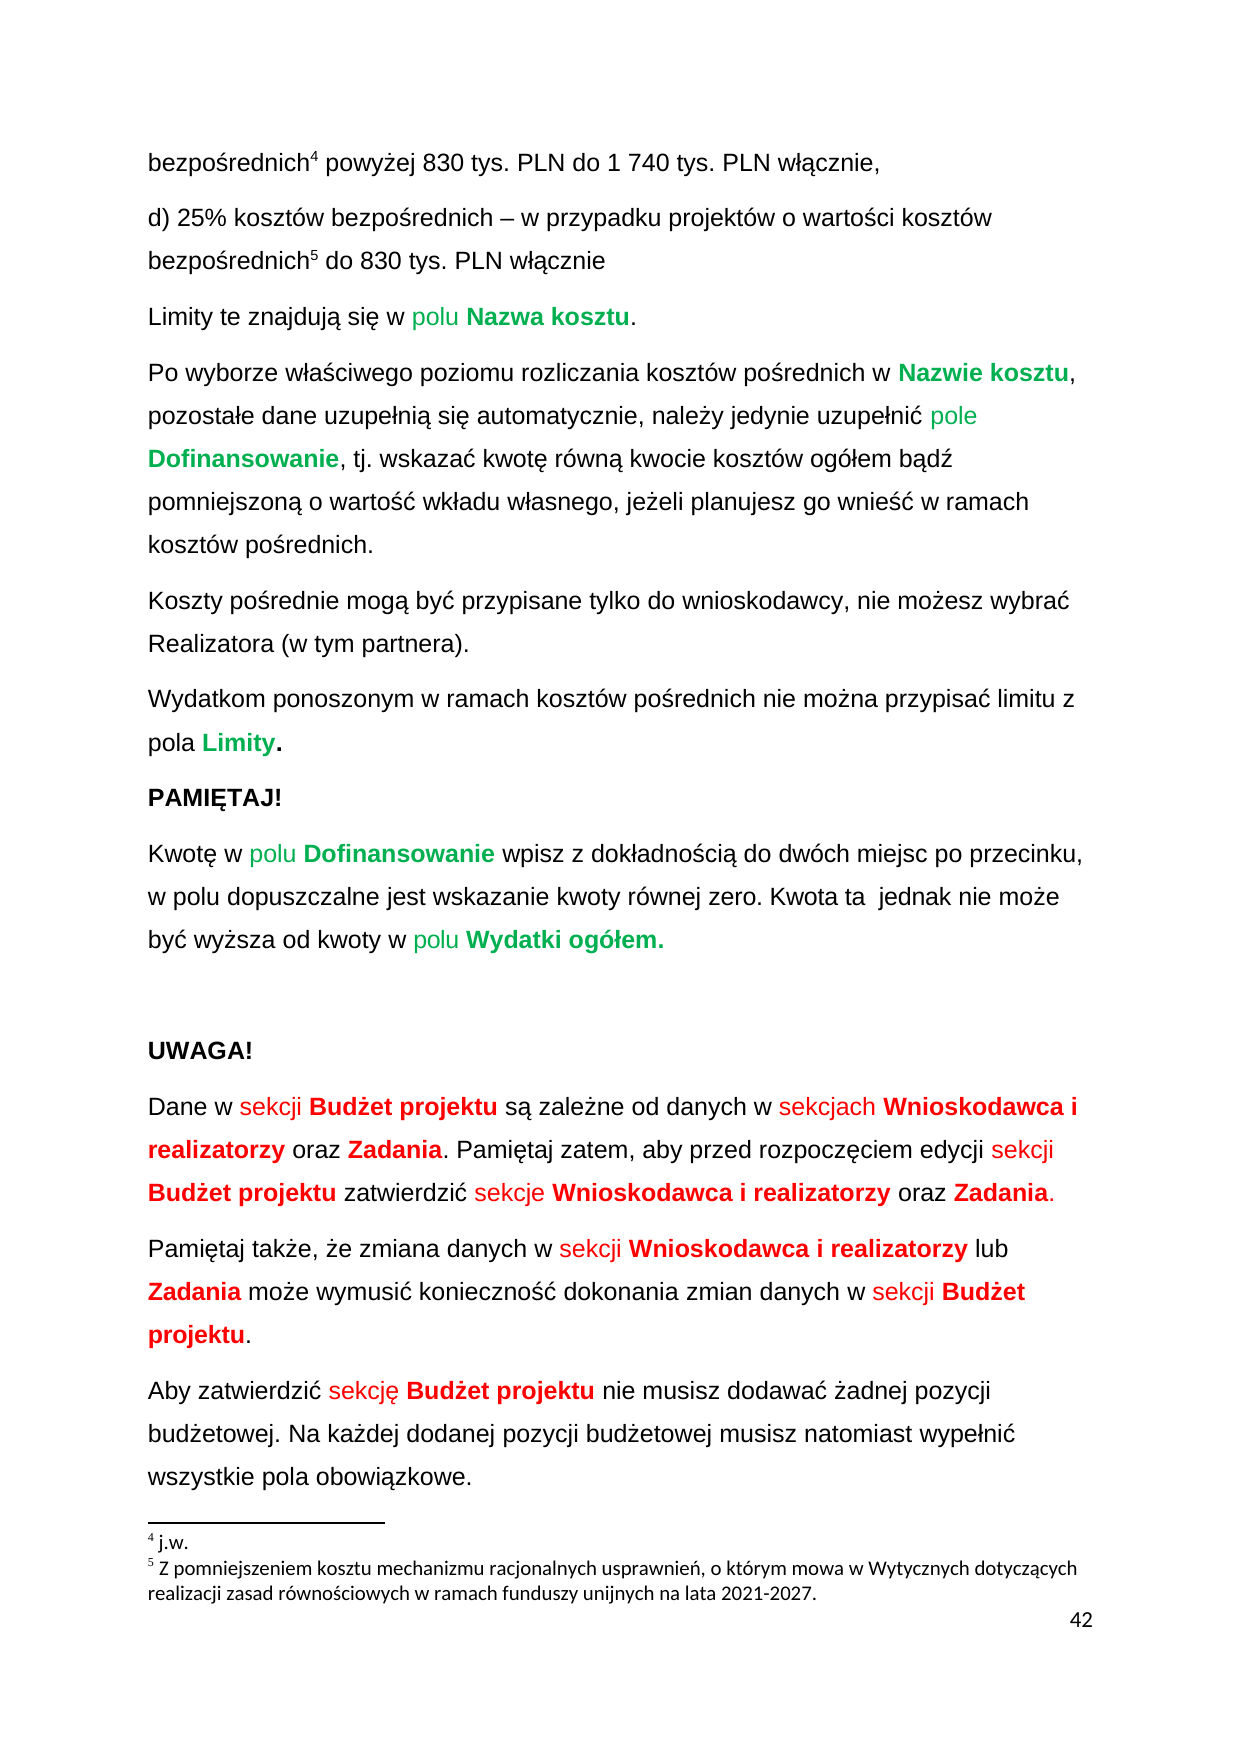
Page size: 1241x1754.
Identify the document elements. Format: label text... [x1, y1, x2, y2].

text UWAGA! [148, 1036, 1092, 1065]
text Wydatkom ponoszonym w ramach kosztów pośrednich nie można przypisać limitu z pola Limity. [148, 684, 1092, 756]
text Dane w sekcji Budżet projektu są zależne od danych w sekcjach Wnioskodawca i realizatorzy oraz Zadania. Pamiętaj zatem, aby przed rozpoczęciem edycji sekcji Budżet projektu zatwierdzić sekcje Wnioskodawca i realizatorzy oraz Zadania. [148, 1092, 1092, 1207]
text Pamiętaj także, że zmiana danych w sekcji Wnioskodawca i realizatorzy lub Zadania może wymusić konieczność dokonania zmian danych w sekcji Budżet projektu. [148, 1234, 1092, 1349]
text PAMIĘTAJ! [148, 783, 1092, 812]
text Kwotę w polu Dofinansowanie wpisz z dokładnością do dwóch miejsc po przecinku, w polu dopuszczalne jest wskazanie kwoty równej zero. Kwota ta jednak nie może być wyższa od kwoty w polu Wydatki ogółem. [148, 839, 1092, 954]
text Limity te znajdują się w polu Nazwa kosztu. [148, 302, 1092, 331]
text Koszty pośrednie mogą być przypisane tylko do wnioskodawcy, nie możesz wybrać Realizatora (w tym partnera). [148, 586, 1092, 658]
text d) 25% kosztów bezpośrednich – w przypadku projektów o wartości kosztów bezpośrednich do 830 tys. PLN włącznie [148, 203, 1092, 275]
text Po wyborze właściwego poziomu rozliczania kosztów pośrednich w Nazwie kosztu, pozostałe dane uzupełnią się automatycznie, należy jedynie uzupełnić pole Dofinansowanie, tj. wskazać kwotę równą kwocie kosztów ogółem bądź pomniejszoną o wartość wkładu własnego, jeżeli planujesz go wnieść w ramach kosztów pośrednich. [148, 358, 1092, 559]
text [148, 148, 1092, 176]
text Aby zatwierdzić sekcję Budżet projektu nie musisz dodawać żadnej pozycji budżetowej. Na każdej dodanej pozycji budżetowej musisz natomiast wypełnić wszystkie pola obowiązkowe. [148, 1376, 1092, 1491]
